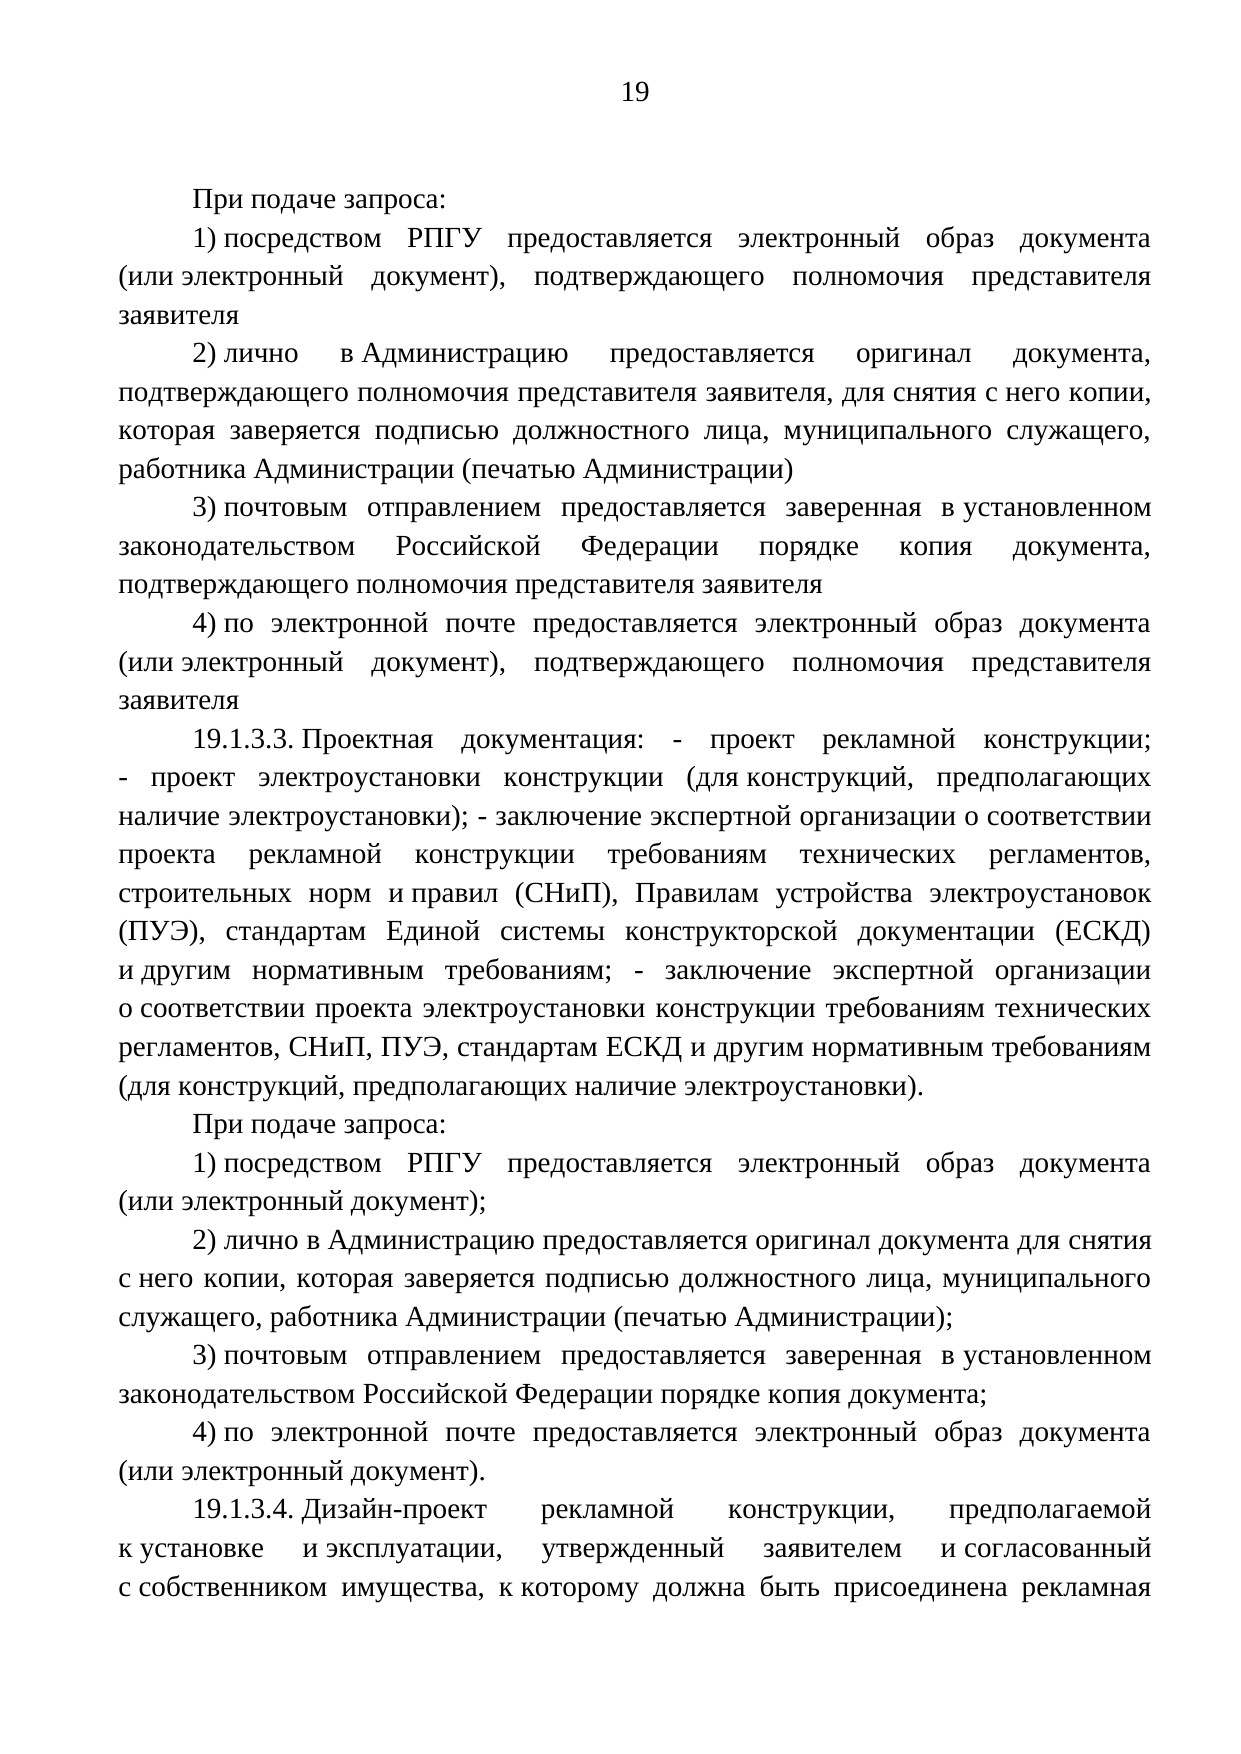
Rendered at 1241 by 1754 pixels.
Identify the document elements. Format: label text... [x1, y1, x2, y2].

text 4) по электронной почте предоставляется электронный образ документа (или электронный документ), подтверждающего полномочия представителя заявителя [118, 605, 1152, 716]
text При подаче запроса: [118, 1106, 1152, 1140]
text 2) лично в Администрацию предоставляется оригинал документа для снятия с него копии, которая заверяется подписью должностного лица, муниципального служащего, работника Администрации (печатью Администрации); [118, 1222, 1152, 1332]
text 2) лично в Администрацию предоставляется оригинал документа, подтверждающего полномочия представителя заявителя, для снятия с него копии, которая заверяется подписью должностного лица, муниципального служащего, работника Администрации (печатью Администрации) [118, 335, 1152, 484]
text 19.1.3.3. Проектная документация: ⁠-⁠ проект рекламной конструкции; ⁠-⁠ проект электроустановки конструкции (для конструкций, предполагающих наличие электроустановки); ⁠-⁠ заключение экспертной организации о соответствии проекта рекламной конструкции требованиям технических регламентов, строительных норм и правил (СНиП), Правилам устройства электроустановок (ПУЭ), стандартам Единой системы конструкторской документации (ЕСКД) и другим нормативным требованиям; ⁠-⁠ заключение экспертной организации о соответствии проекта электроустановки конструкции требованиям технических регламентов, СНиП, ПУЭ, стандартам ЕСКД и другим нормативным требованиям (для конструкций, предполагающих наличие электроустановки). [118, 721, 1152, 1101]
text 1) посредством РПГУ предоставляется электронный образ документа (или электронный документ); [118, 1145, 1152, 1217]
text При подаче запроса: [118, 181, 1152, 215]
text 1) посредством РПГУ предоставляется электронный образ документа (или электронный документ), подтверждающего полномочия представителя заявителя [118, 220, 1152, 330]
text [118, 1492, 1152, 1602]
text 3) почтовым отправлением предоставляется заверенная в установленном законодательством Российской Федерации порядке копия документа; [118, 1337, 1152, 1409]
text 3) почтовым отправлением предоставляется заверенная в установленном законодательством Российской Федерации порядке копия документа, подтверждающего полномочия представителя заявителя [118, 489, 1152, 600]
text 4) по электронной почте предоставляется электронный образ документа (или электронный документ). [118, 1414, 1152, 1487]
